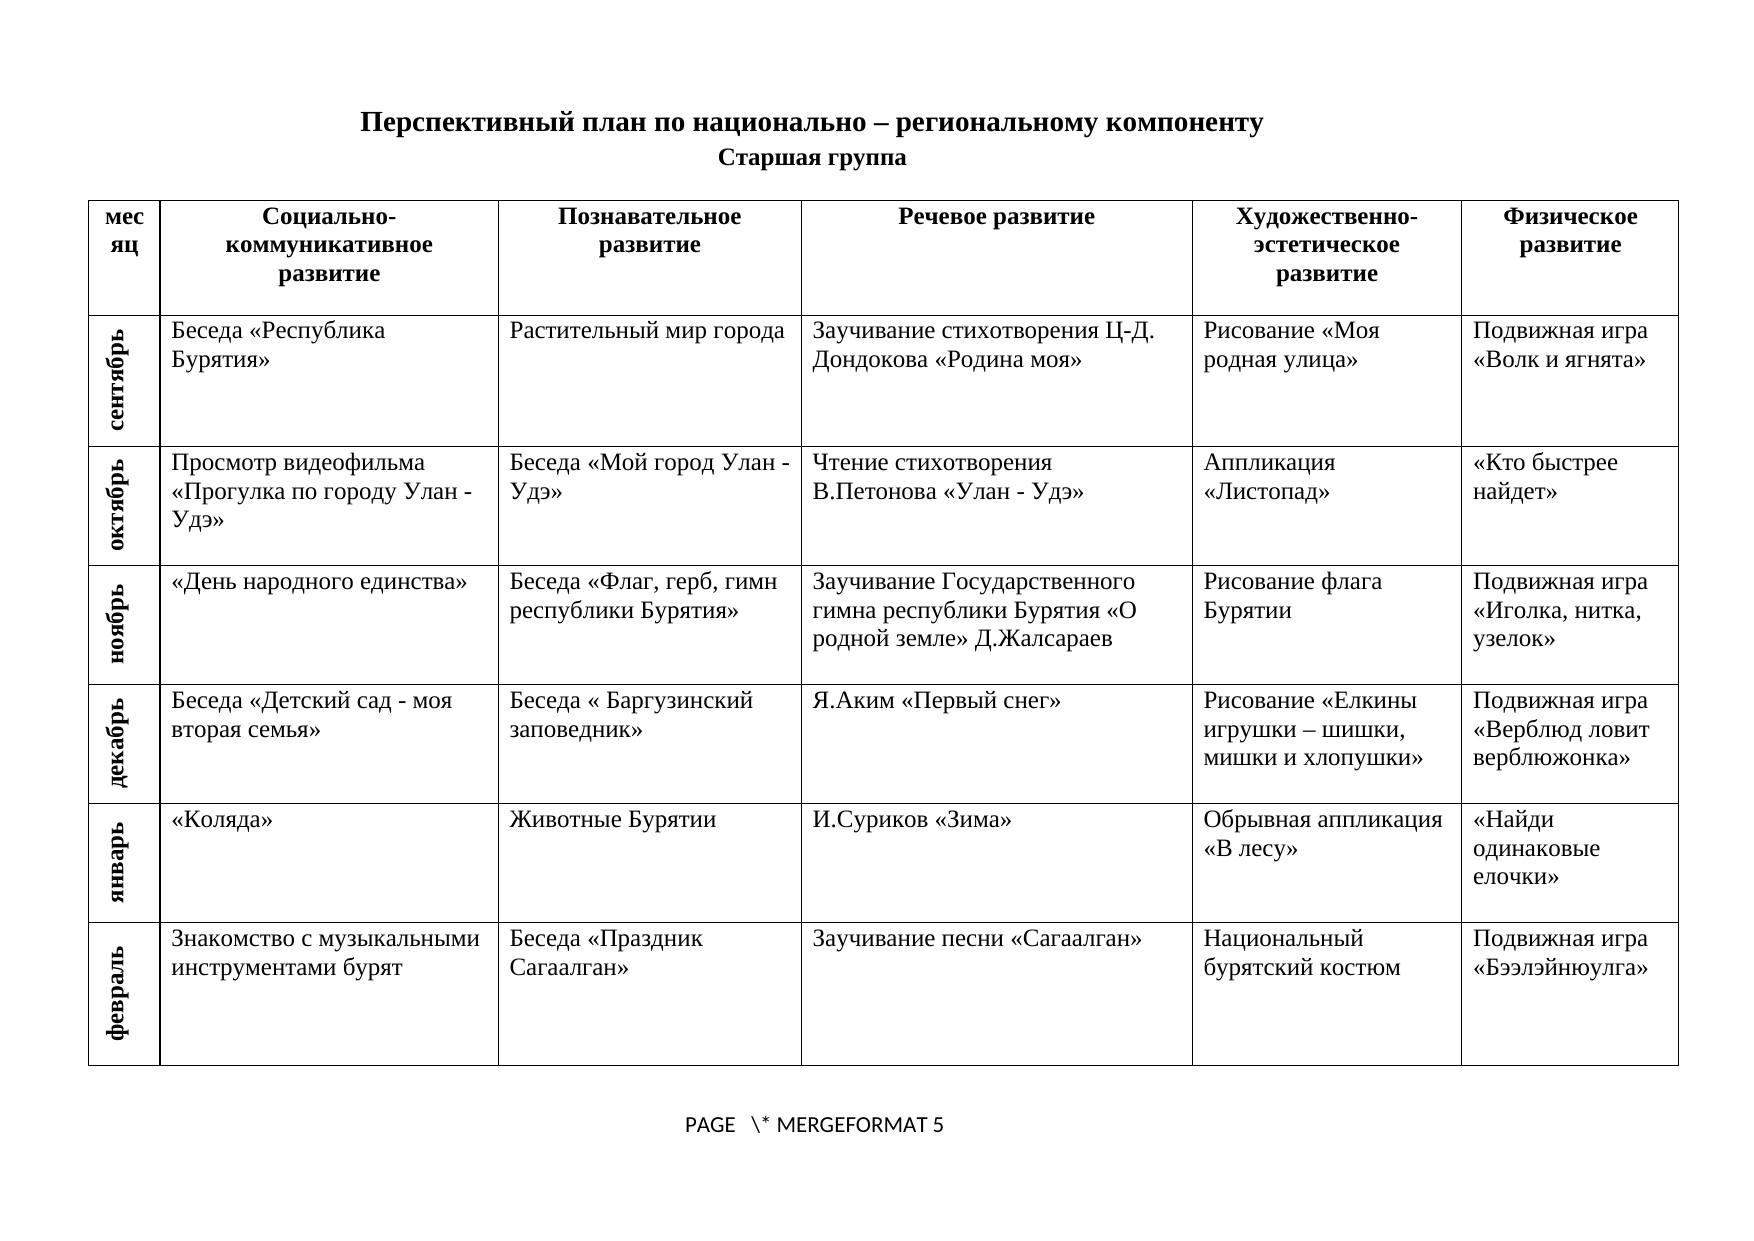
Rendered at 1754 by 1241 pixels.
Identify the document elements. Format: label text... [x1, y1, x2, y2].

table_header Речевое развитие [802, 201, 1192, 314]
table_cell Обрывная аппликация «В лесу» [1193, 804, 1461, 922]
table_cell Растительный мир города [499, 316, 801, 446]
table_cell октябрь [89, 447, 159, 565]
table_cell «Найди одинаковые елочки» [1462, 804, 1678, 922]
table_header Познавательное развитие [499, 201, 801, 314]
table_cell Беседа «Праздник Сагаалган» [499, 923, 801, 1065]
table_cell «Коляда» [161, 804, 498, 922]
table_cell Беседа « Баргузинский заповедник» [499, 685, 801, 803]
table_cell И.Суриков «Зима» [802, 804, 1192, 922]
table_cell сентябрь [89, 316, 159, 446]
table_cell Чтение стихотворения В.Петонова «Улан - Удэ» [802, 447, 1192, 565]
table_cell Беседа «Республика Бурятия» [161, 316, 498, 446]
table_cell Беседа «Флаг, герб, гимн республики Бурятия» [499, 566, 801, 684]
table_cell Заучивание песни «Сагаалган» [802, 923, 1192, 1065]
table_cell Подвижная игра «Иголка, нитка, узелок» [1462, 566, 1678, 684]
table_cell Национальный бурятский костюм [1193, 923, 1461, 1065]
table_cell Я.Аким «Первый снег» [802, 685, 1192, 803]
table_cell Подвижная игра «Бээлэйнюулга» [1462, 923, 1678, 1065]
table_cell Подвижная игра «Волк и ягнята» [1462, 316, 1678, 446]
table_cell Заучивание стихотворения Ц-Д. Дондокова «Родина моя» [802, 316, 1192, 446]
table_cell Беседа «Детский сад - моя вторая семья» [161, 685, 498, 803]
table_cell Рисование «Елкины игрушки – шишки, мишки и хлопушки» [1193, 685, 1461, 803]
table_cell Просмотр видеофильма «Прогулка по городу Улан -Удэ» [161, 447, 498, 565]
table_header Художественно-эстетическое развитие [1193, 201, 1461, 314]
table_cell декабрь [89, 685, 159, 803]
table_cell «День народного единства» [161, 566, 498, 684]
table_cell Подвижная игра «Верблюд ловит верблюжонка» [1462, 685, 1678, 803]
table_cell Рисование флага Бурятии [1193, 566, 1461, 684]
table_cell Рисование «Моя родная улица» [1193, 316, 1461, 446]
table_cell Аппликация «Листопад» [1193, 447, 1461, 565]
table_cell Знакомство с музыкальными инструментами бурят [161, 923, 498, 1065]
table_cell «Кто быстрее найдет» [1462, 447, 1678, 565]
table_cell февраль [89, 923, 159, 1065]
table_cell Беседа «Мой город Улан - Удэ» [499, 447, 801, 565]
table_header Социально-коммуникативное развитие [161, 201, 498, 314]
table_header месяц [89, 201, 159, 314]
table_cell Заучивание Государственного гимна республики Бурятия «О родной земле» Д.Жалсараев [802, 566, 1192, 684]
table_cell ноябрь [89, 566, 159, 684]
text Перспективный план по национально – региональному компоненту [118, 104, 1506, 137]
table_header Физическое развитие [1462, 201, 1678, 314]
table_cell январь [89, 804, 159, 922]
text Старшая группа [118, 142, 1506, 171]
table_cell Животные Бурятии [499, 804, 801, 922]
